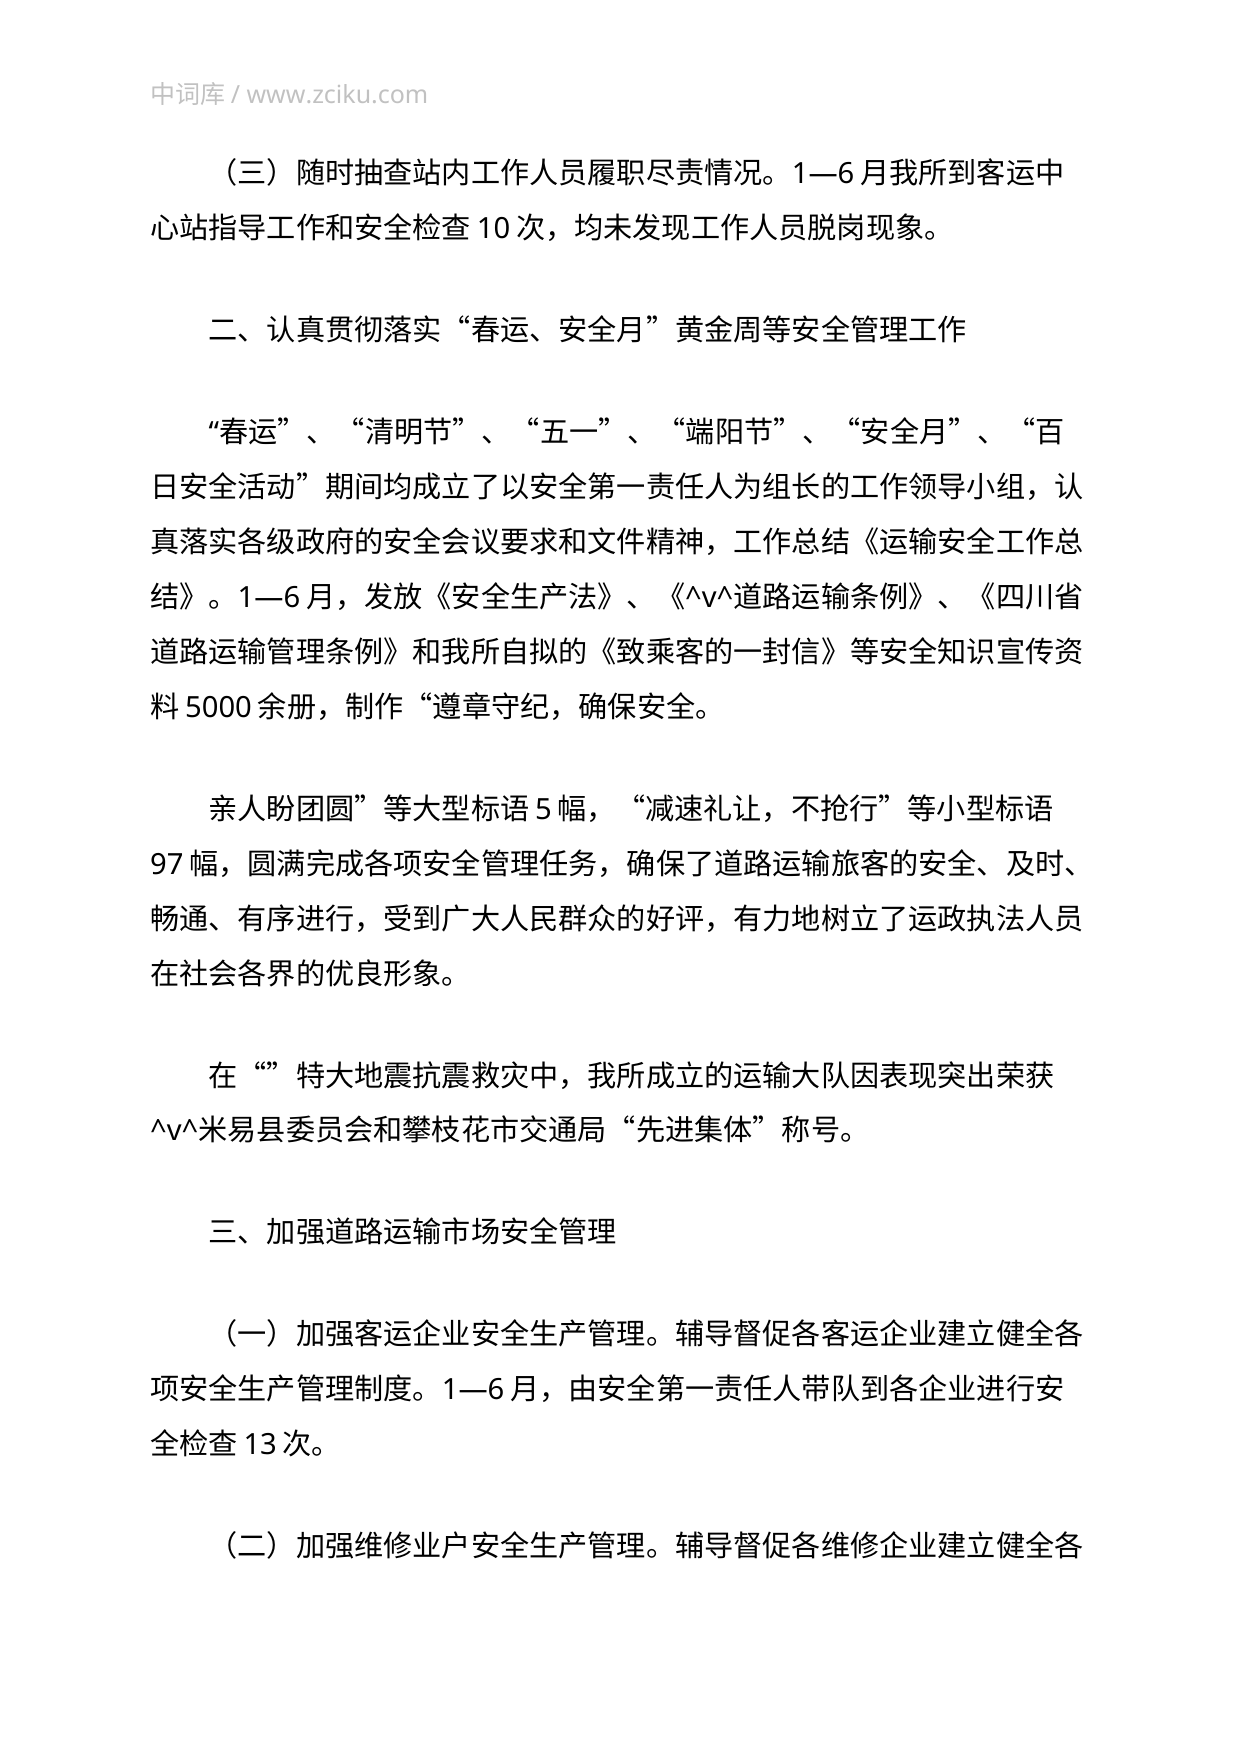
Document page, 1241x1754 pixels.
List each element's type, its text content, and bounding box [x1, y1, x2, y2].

text （三）随时抽查站内工作人员履职尽责情况。1―6月我所到客运中心站指导工作和安全检查10次，均未发现工作人员脱岗现象。 [150, 150, 1090, 247]
text 亲人盼团圆”等大型标语5幅，“减速礼让，不抢行”等小型标语97幅，圆满完成各项安全管理任务，确保了道路运输旅客的安全、及时、畅通、有序进行，受到广大人民群众的好评，有力地树立了运政执法人员在社会各界的优良形象。 [150, 785, 1090, 993]
text （一）加强客运企业安全生产管理。辅导督促各客运企业建立健全各项安全生产管理制度。1―6月，由安全第一责任人带队到各企业进行安全检查13次。 [150, 1311, 1090, 1463]
text 二、认真贯彻落实“春运、安全月”黄金周等安全管理工作 [150, 307, 1090, 349]
text 三、加强道路运输市场安全管理 [150, 1209, 1090, 1251]
text 在“”特大地震抗震救灾中，我所成立的运输大队因表现突出荣获^v^米易县委员会和攀枝花市交通局“先进集体”称号。 [150, 1052, 1090, 1149]
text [150, 1523, 1090, 1565]
text “春运”、“清明节”、“五一”、“端阳节”、“安全月”、“百日安全活动”期间均成立了以安全第一责任人为组长的工作领导小组，认真落实各级政府的安全会议要求和文件精神，工作总结《运输安全工作总结》。1―6月，发放《安全生产法》、《^v^道路运输条例》、《四川省道路运输管理条例》和我所自拟的《致乘客的一封信》等安全知识宣传资料5000余册，制作“遵章守纪，确保安全。 [150, 409, 1090, 726]
